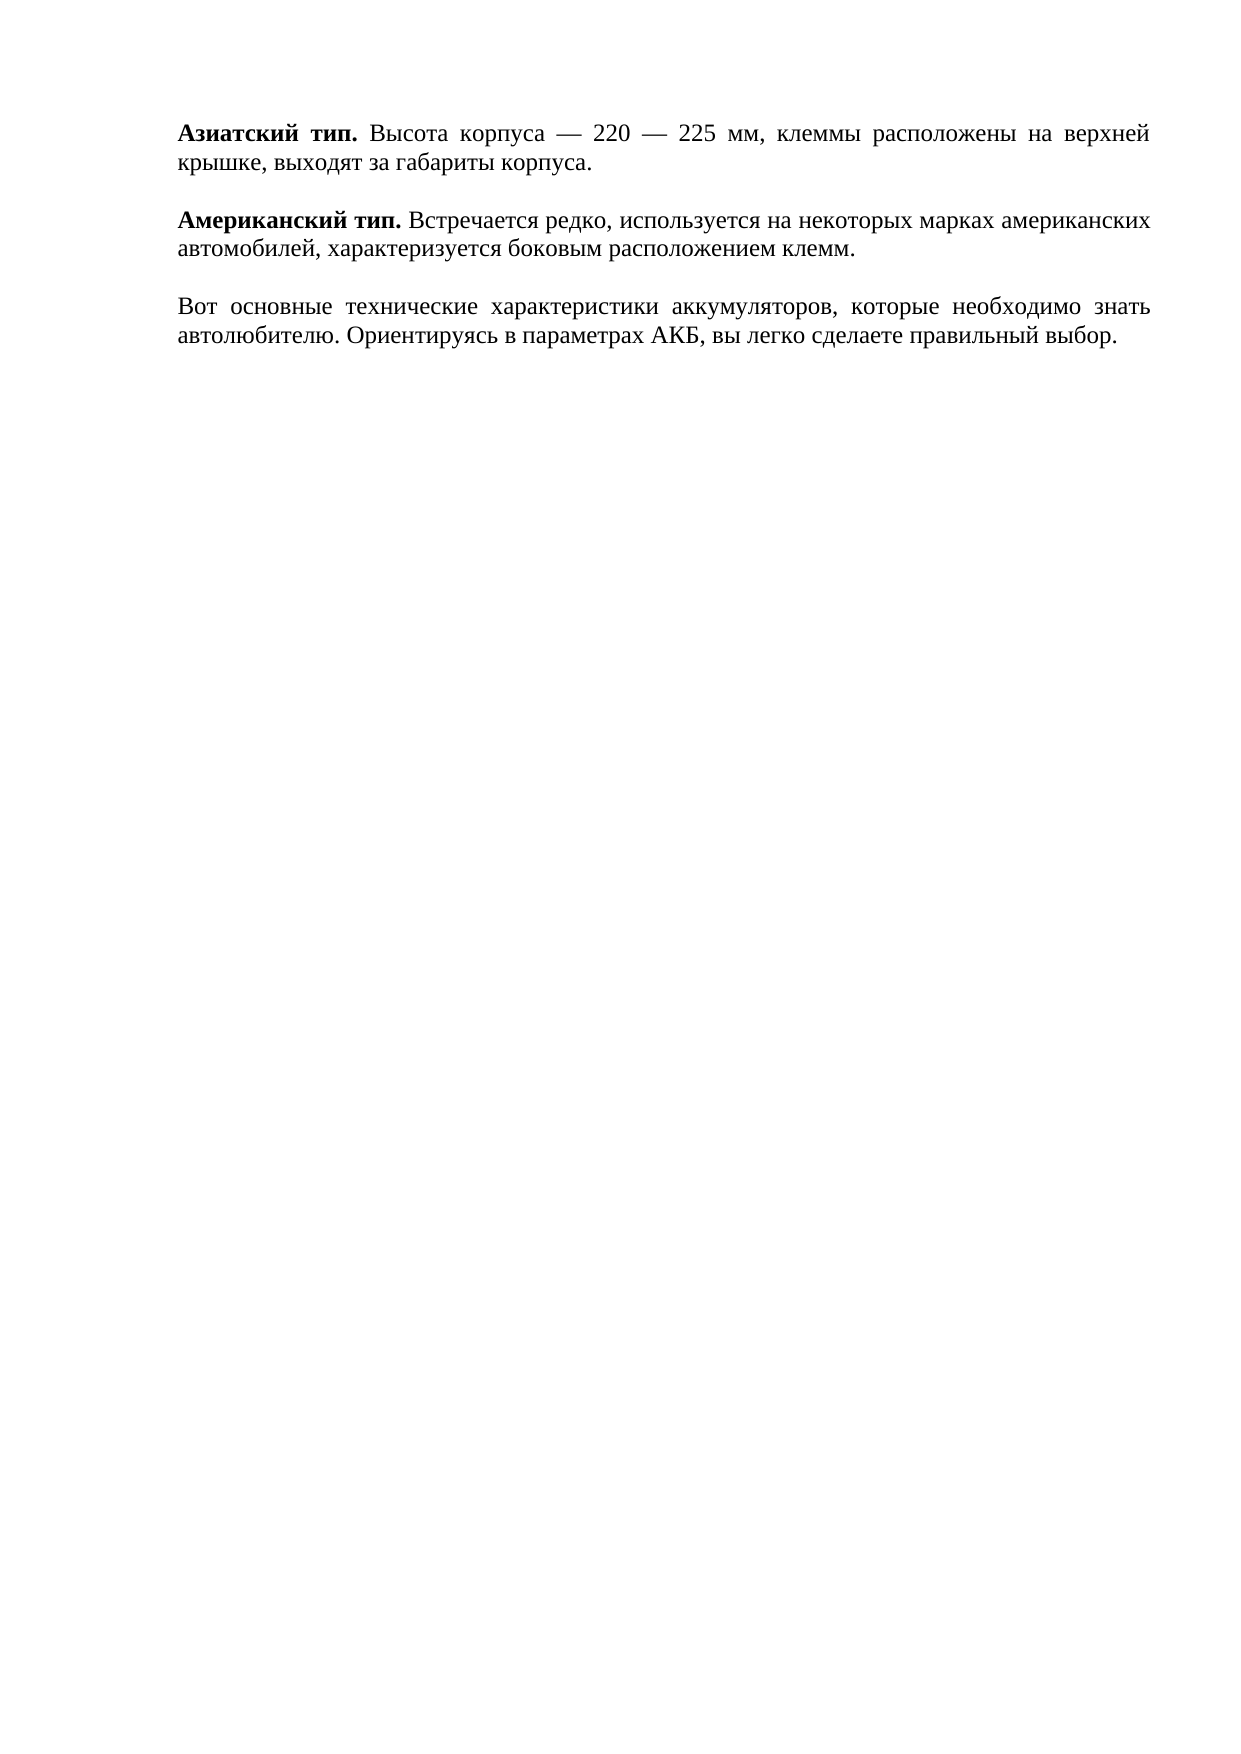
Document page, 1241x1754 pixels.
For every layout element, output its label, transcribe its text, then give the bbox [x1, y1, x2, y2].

text Вот основные технические характеристики аккумуляторов, которые необходимо знать автолюбителю. Ориентируясь в параметрах АКБ, вы легко сделаете правильный выбор. [177, 291, 1152, 349]
text Азиатский тип. Высота корпуса — 220 — 225 мм, клеммы расположены на верхней крышке, выходят за габариты корпуса. [177, 118, 1152, 176]
text Американский тип. Встречается редко, используется на некоторых марках американских автомобилей, характеризуется боковым расположением клемм. [177, 205, 1152, 262]
